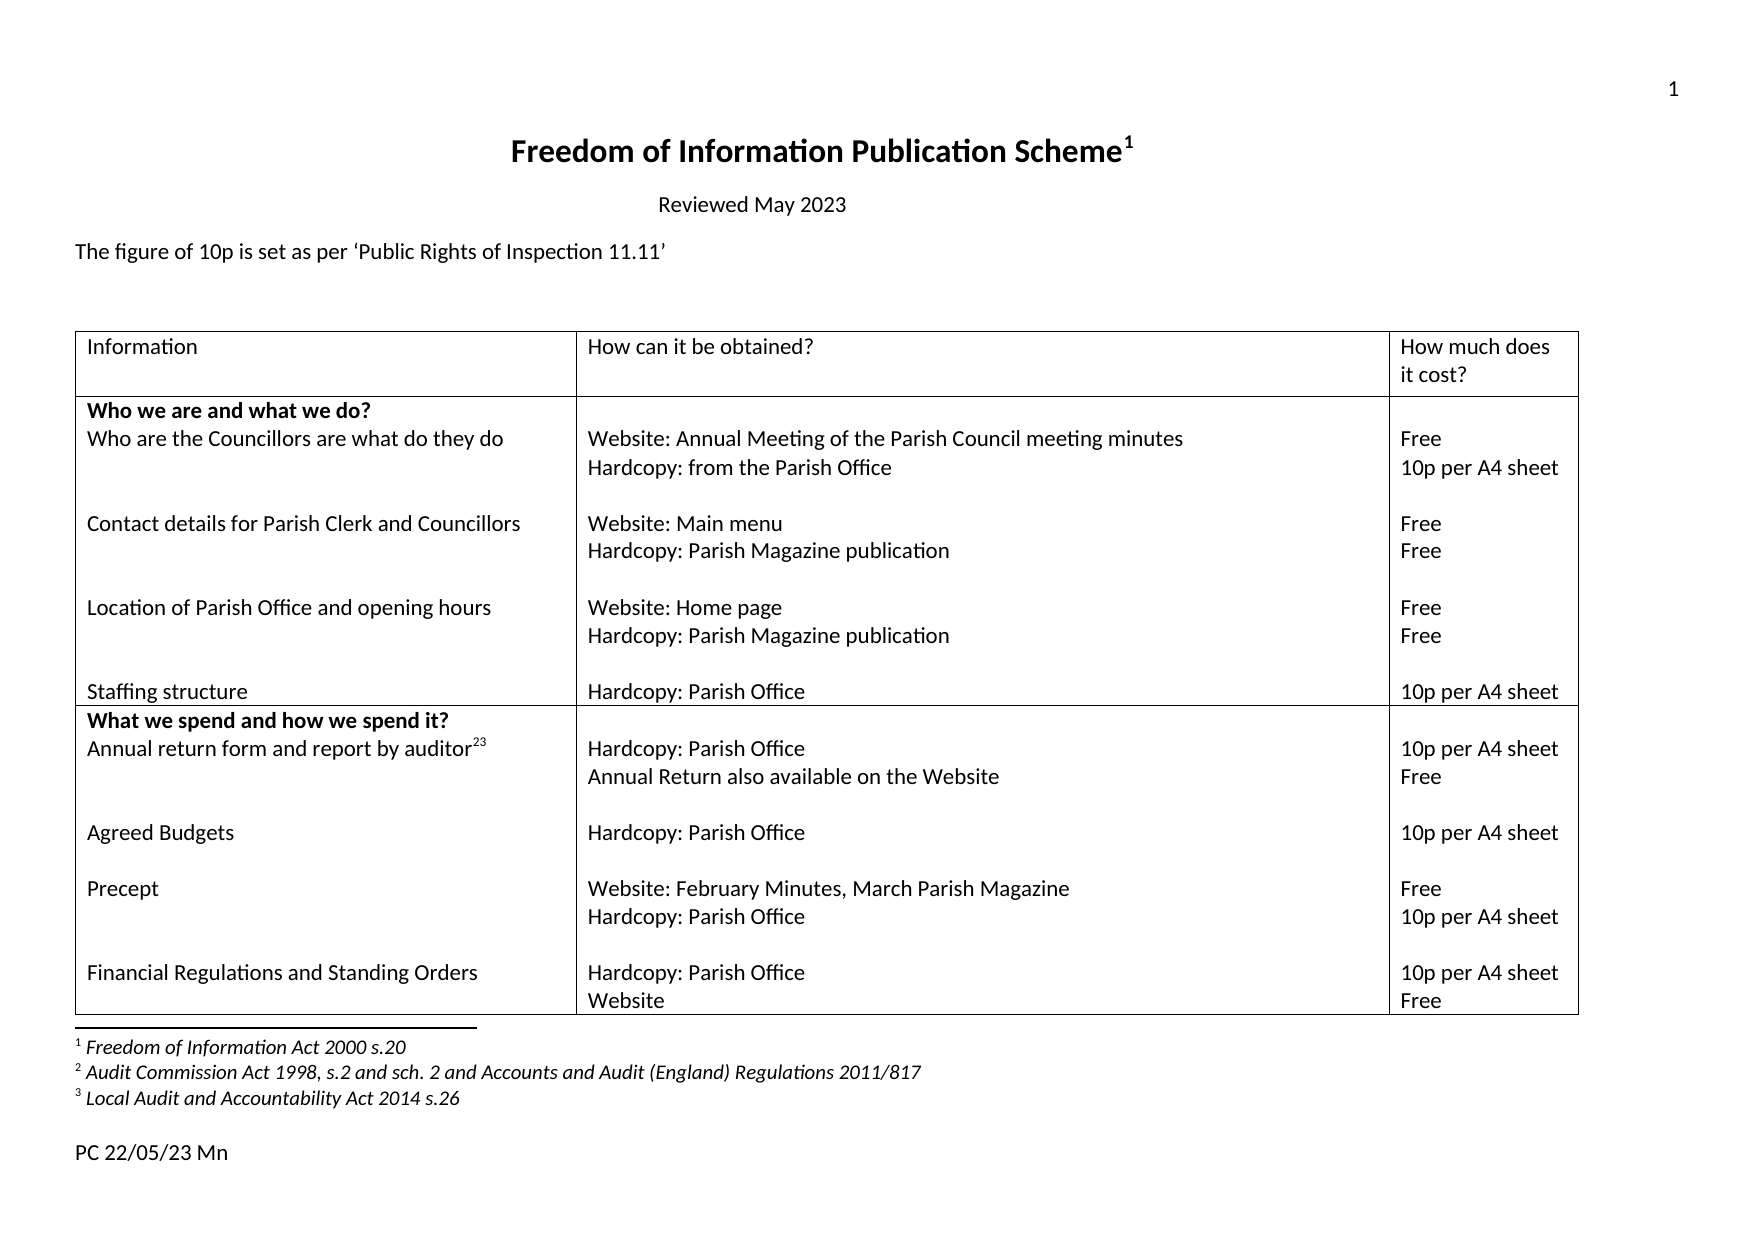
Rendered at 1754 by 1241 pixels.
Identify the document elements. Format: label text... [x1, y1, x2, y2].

table_header How can it be obtained? [577, 332, 1389, 396]
table_cell Free 10p per A4 sheet Free Free Free Free 10p per A4 sheet [1390, 397, 1578, 705]
text Reviewed May 2023 [300, 190, 1679, 218]
text Freedom of Information Publication Scheme [150, 130, 1679, 171]
table_header How much does it cost? [1390, 332, 1578, 396]
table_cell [1390, 706, 1578, 1014]
table_header Information [76, 332, 576, 396]
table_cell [76, 706, 576, 1014]
table_cell Website: Annual Meeting of the Parish Council meeting minutes Hardcopy: from the Parish Office Website: Main menu Hardcopy: Parish Magazine publication Website: Home page Hardcopy: Parish Magazine publication Hardcopy: Parish Office [577, 397, 1389, 705]
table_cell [577, 706, 1389, 1014]
text The figure of 10p is set as per ‘Public Rights of Inspection 11.11’ [75, 237, 1679, 265]
table_cell Who we are and what we do? Who are the Councillors are what do they do Contact details for Parish Clerk and Councillors Location of Parish Office and opening hours Staffing structure [76, 397, 576, 705]
